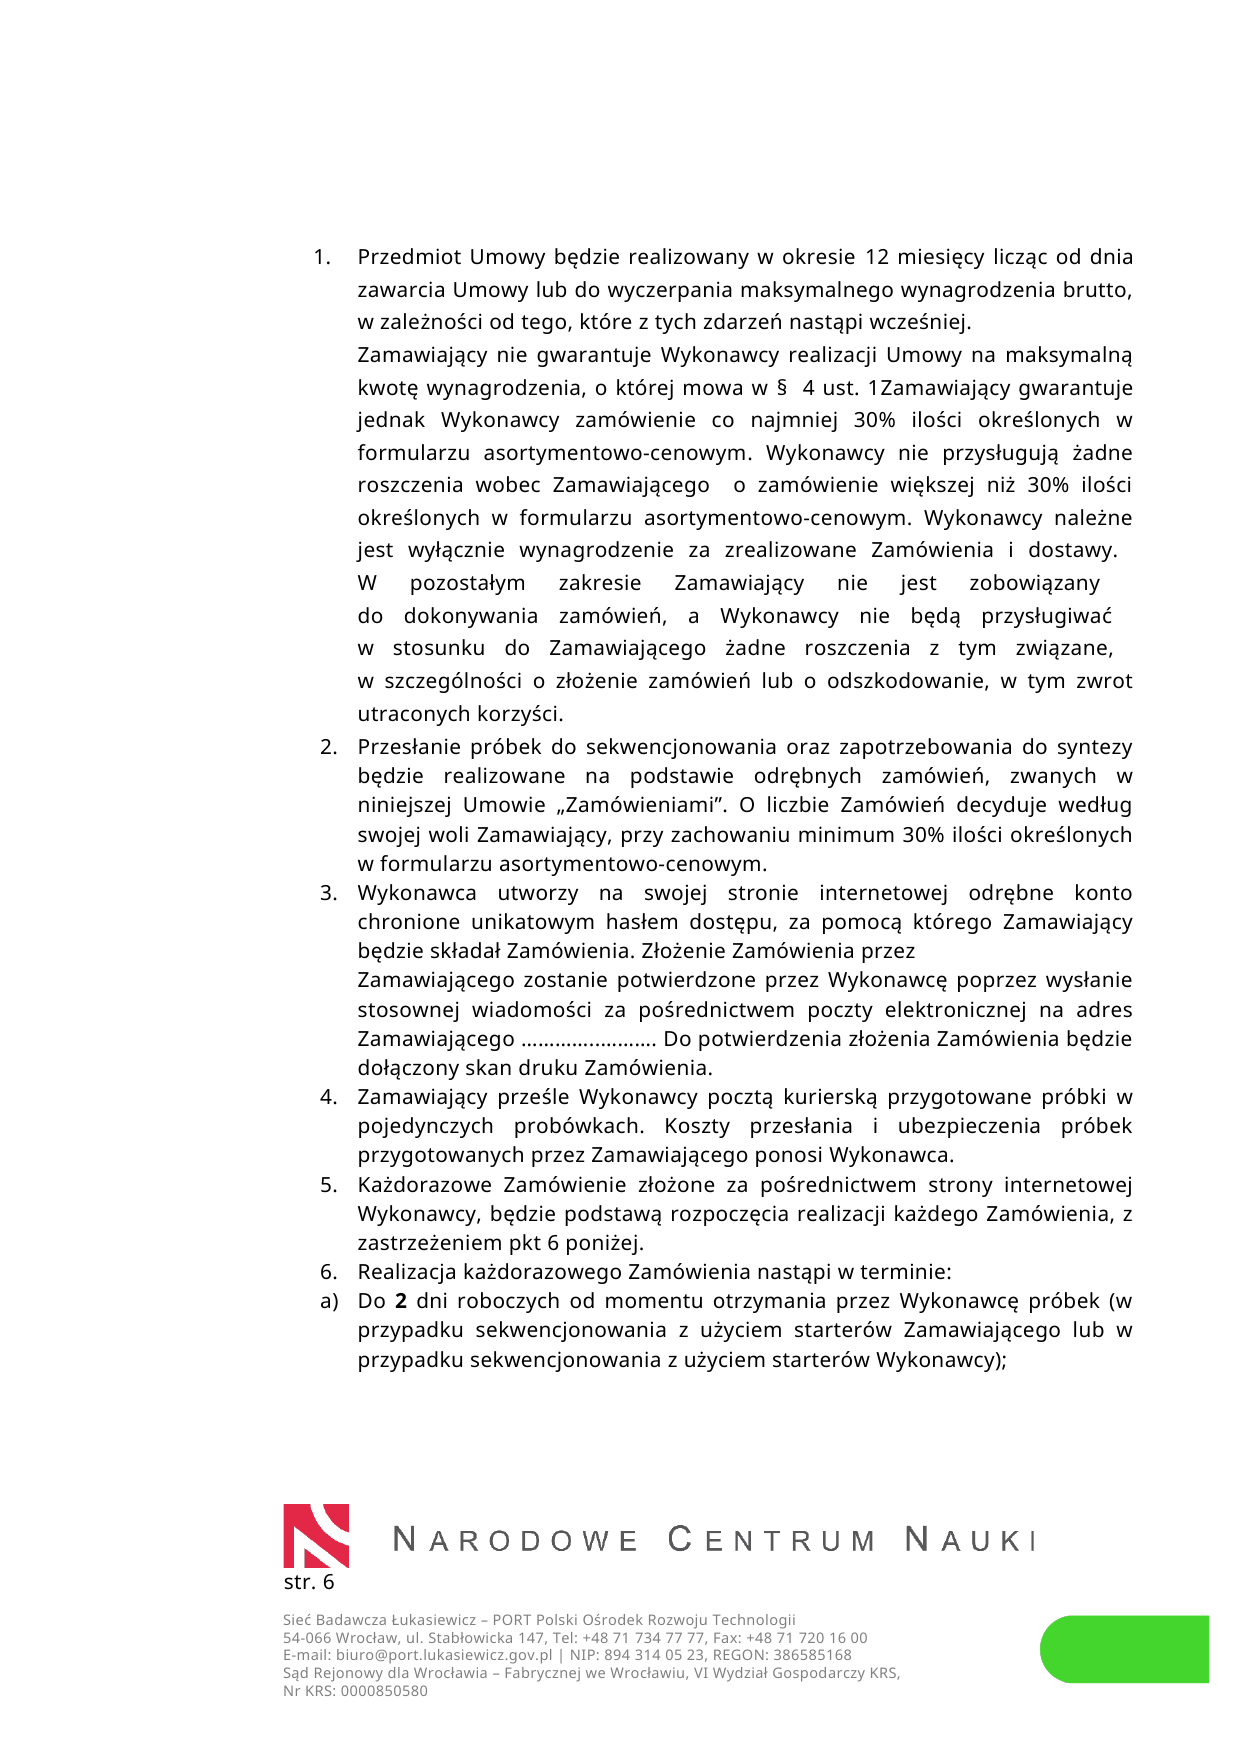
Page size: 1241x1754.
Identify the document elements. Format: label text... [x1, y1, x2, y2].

list Realizacja każdorazowego Zamówienia nastąpi w terminie: [320, 1256, 1134, 1285]
list Każdorazowe Zamówienie złożone za pośrednictwem strony internetowej Wykonawcy, będzie podstawą rozpoczęcia realizacji każdego Zamówienia, z zastrzeżeniem pkt 6 poniżej. [320, 1169, 1134, 1256]
list Zamawiający prześle Wykonawcy pocztą kurierską przygotowane próbki w pojedynczych probówkach. Koszty przesłania i ubezpieczenia próbek przygotowanych przez Zamawiającego ponosi Wykonawca. [320, 1081, 1134, 1169]
picture [283, 1504, 1034, 1568]
list Zamawiającego zostanie potwierdzone przez Wykonawcę poprzez wysłanie stosownej wiadomości za pośrednictwem poczty elektronicznej na adres Zamawiającego …………..………. Do potwierdzenia złożenia Zamówienia będzie dołączony skan druku Zamówienia. [357, 964, 1134, 1081]
list Przedmiot Umowy będzie realizowany w okresie 12 miesięcy licząc od dnia zawarcia Umowy lub do wyczerpania maksymalnego wynagrodzenia brutto, w zależności od tego, które z tych zdarzeń nastąpi wcześniej. [313, 242, 1134, 336]
list Przesłanie próbek do sekwencjonowania oraz zapotrzebowania do syntezy będzie realizowane na podstawie odrębnych zamówień, zwanych w niniejszej Umowie „Zamówieniami”. O liczbie Zamówień decyduje według swojej woli Zamawiający, przy zachowaniu minimum 30% ilości określonych w formularzu asortymentowo-cenowym. [320, 731, 1134, 877]
picture [1036, 1611, 1239, 1752]
text Zamawiający nie gwarantuje Wykonawcy realizacji Umowy na maksymalną kwotę wynagrodzenia, o której mowa w § 4 ust. 1Zamawiający gwarantuje jednak Wykonawcy zamówienie co najmniej 30% ilości określonych w formularzu asortymentowo-cenowym. Wykonawcy nie przysługują żadne roszczenia wobec Zamawiającego o zamówienie większej niż 30% ilości określonych w formularzu asortymentowo-cenowym. Wykonawcy należne jest wyłącznie wynagrodzenie za zrealizowane Zamówienia i dostawy. W pozostałym zakresie Zamawiający nie jest zobowiązany do dokonywania zamówień, a Wykonawcy nie będą przysługiwać w stosunku do Zamawiającego żadne roszczenia z tym związane, w szczególności o złożenie zamówień lub o odszkodowanie, w tym zwrot utraconych korzyści. [357, 340, 1134, 727]
list Wykonawca utworzy na swojej stronie internetowej odrębne konto chronione unikatowym hasłem dostępu, za pomocą którego Zamawiający będzie składał Zamówienia. Złożenie Zamówienia przez [320, 877, 1134, 964]
list Do 2 dni roboczych od momentu otrzymania przez Wykonawcę próbek (w przypadku sekwencjonowania z użyciem starterów Zamawiającego lub w przypadku sekwencjonowania z użyciem starterów Wykonawcy); [320, 1285, 1134, 1373]
